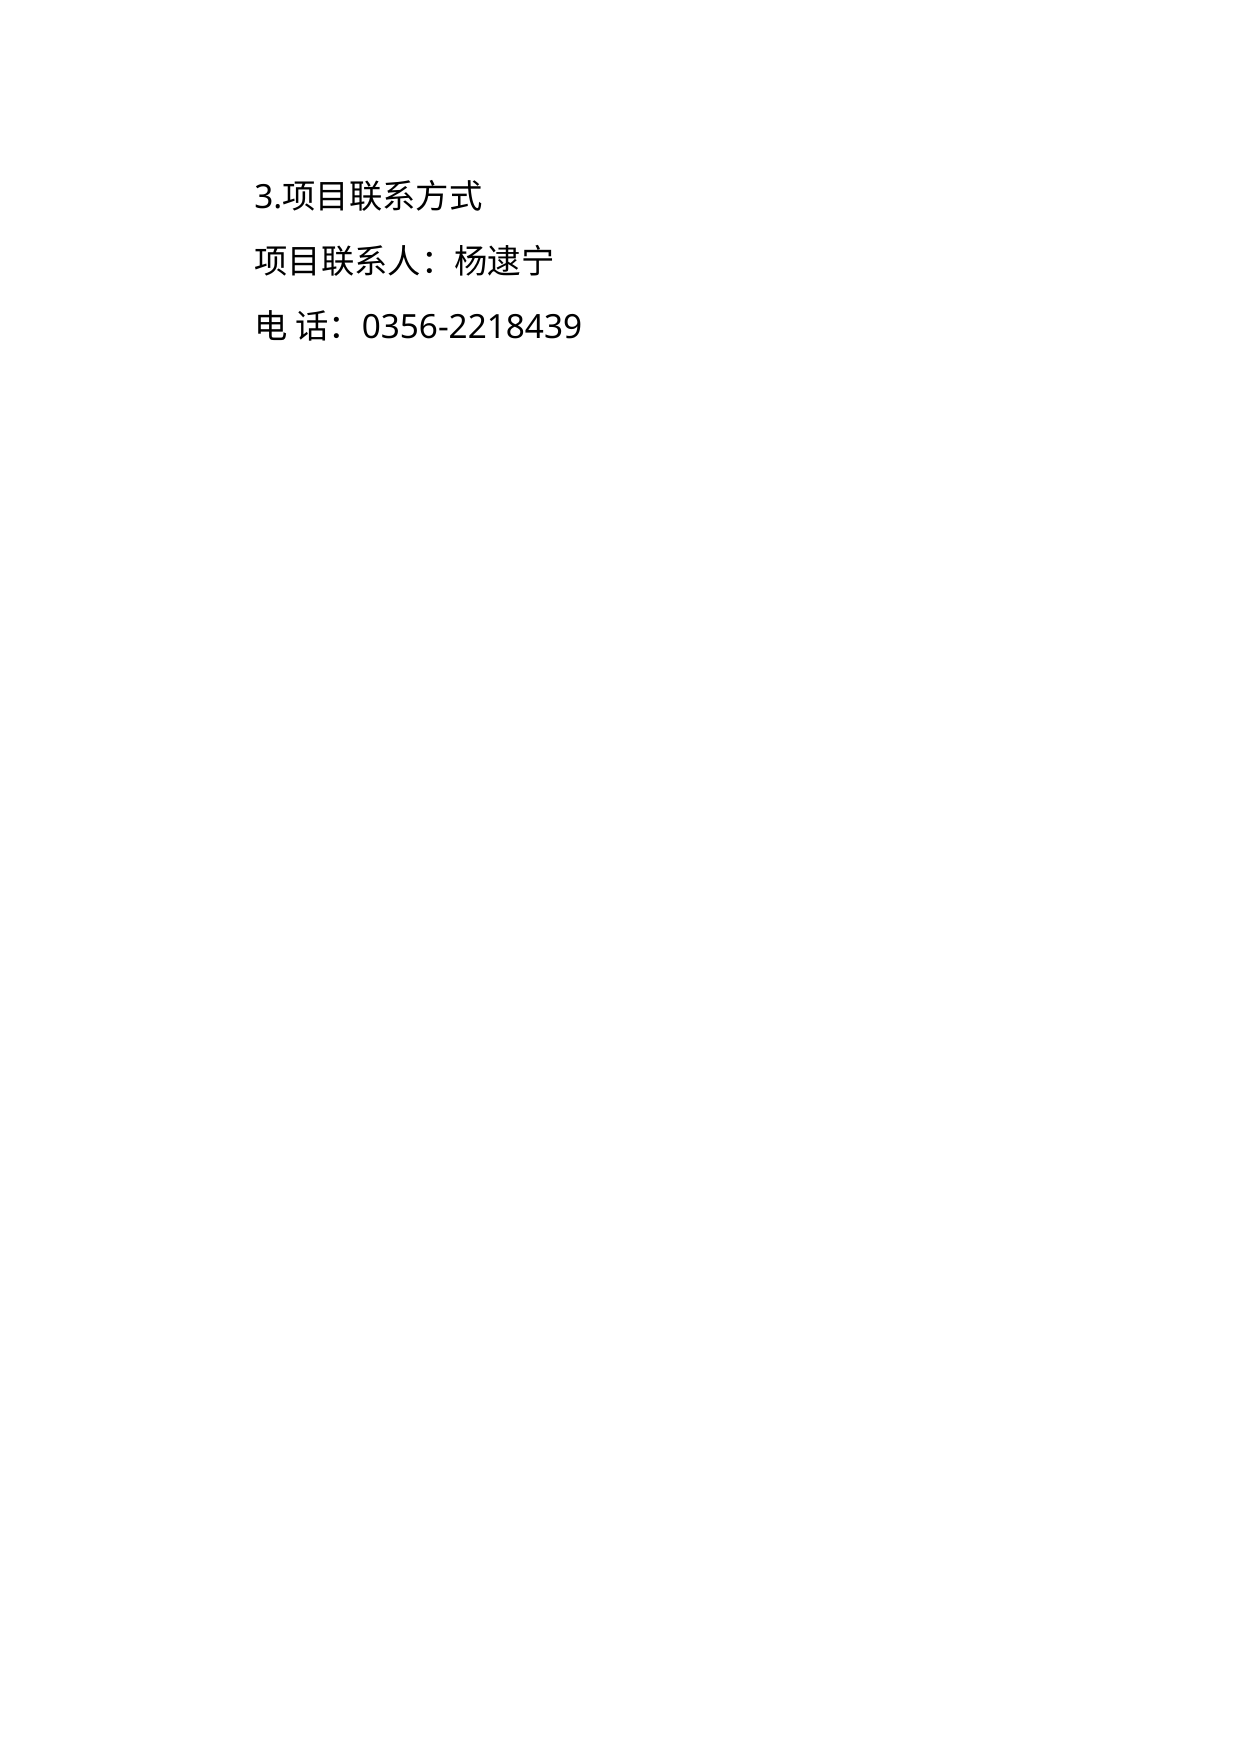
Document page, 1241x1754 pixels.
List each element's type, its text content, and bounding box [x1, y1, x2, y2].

text 电 话：0356-2218439 [187, 292, 1053, 357]
text 3.项目联系方式 [187, 162, 1053, 227]
text 项目联系人：杨逮宁 [187, 227, 1053, 292]
